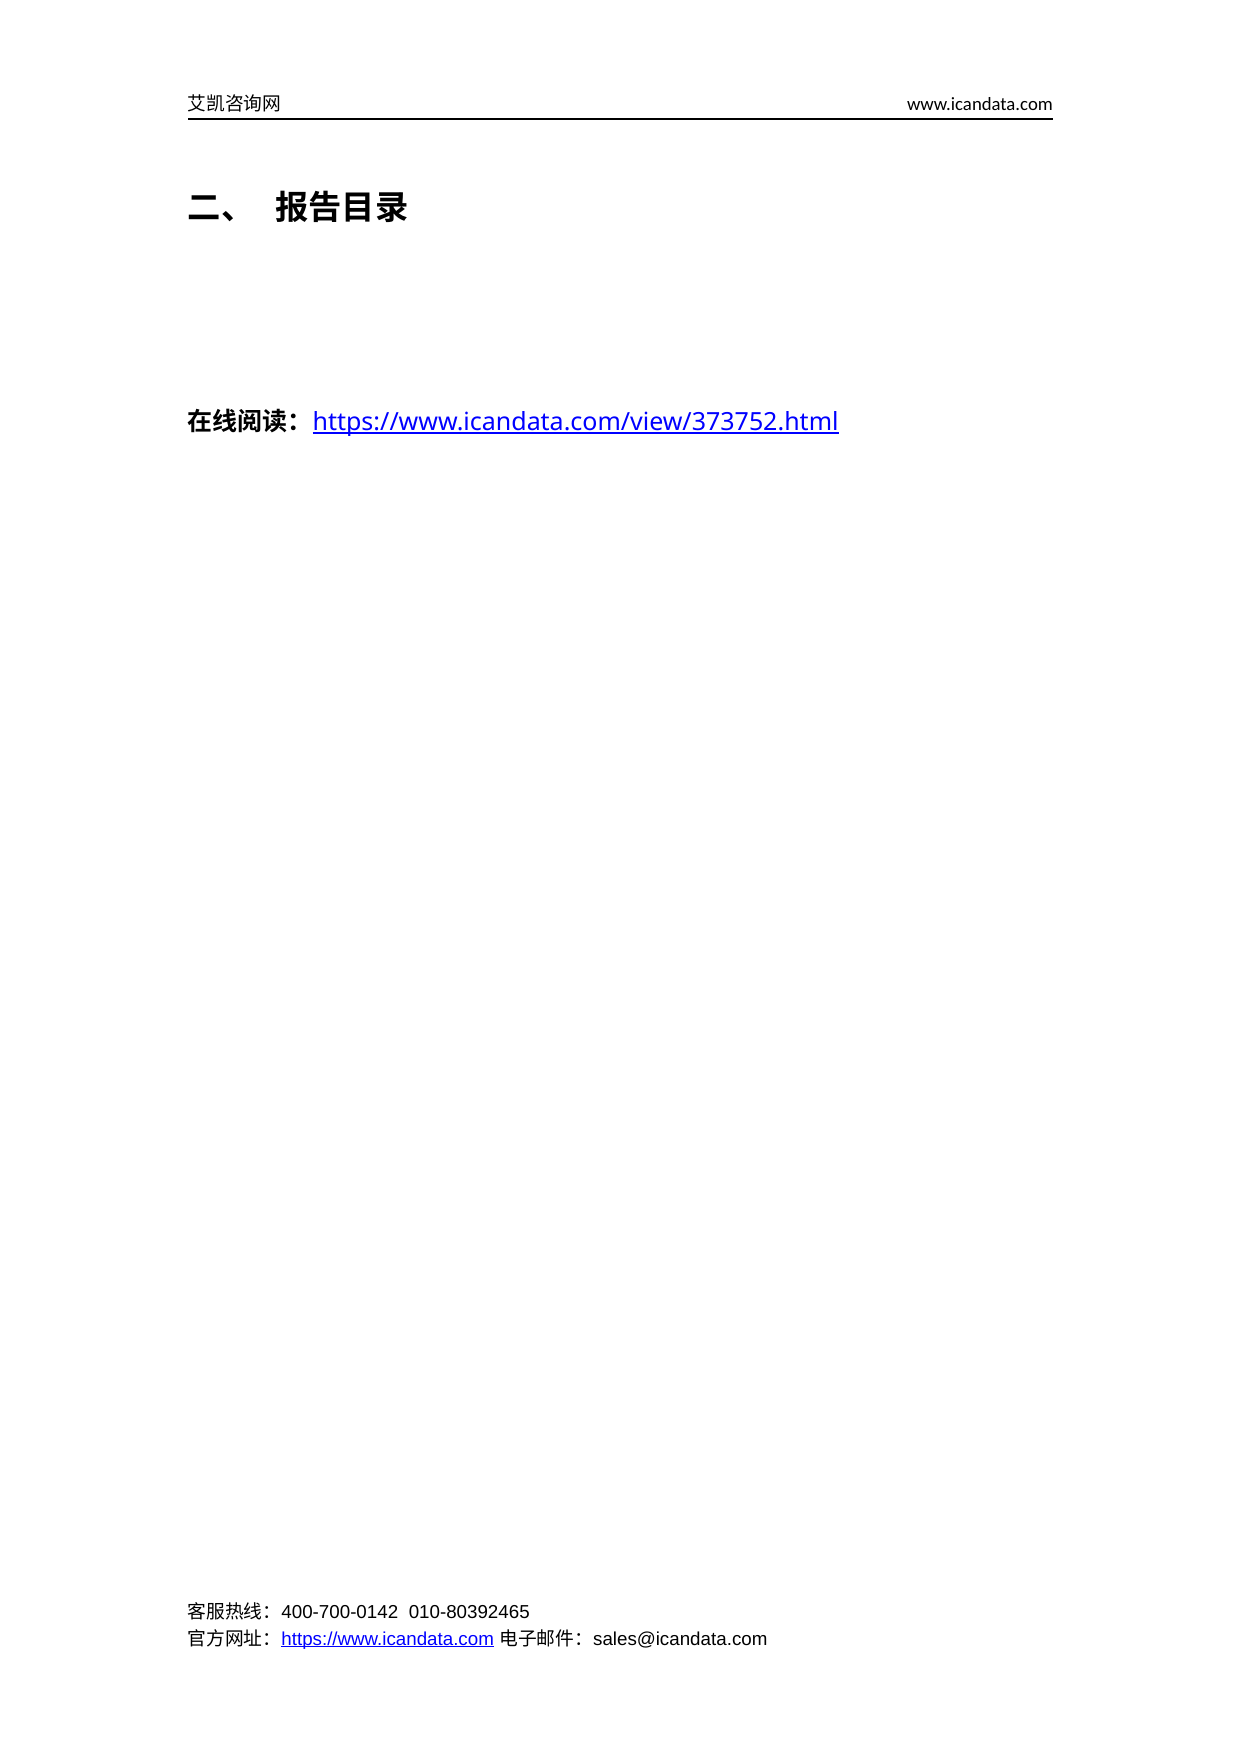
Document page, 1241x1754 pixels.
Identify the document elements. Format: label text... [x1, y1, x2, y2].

text 在线阅读：https://www.icandata.com/view/373752.html [187, 387, 1053, 452]
subtitle 报告目录 [187, 172, 1053, 237]
